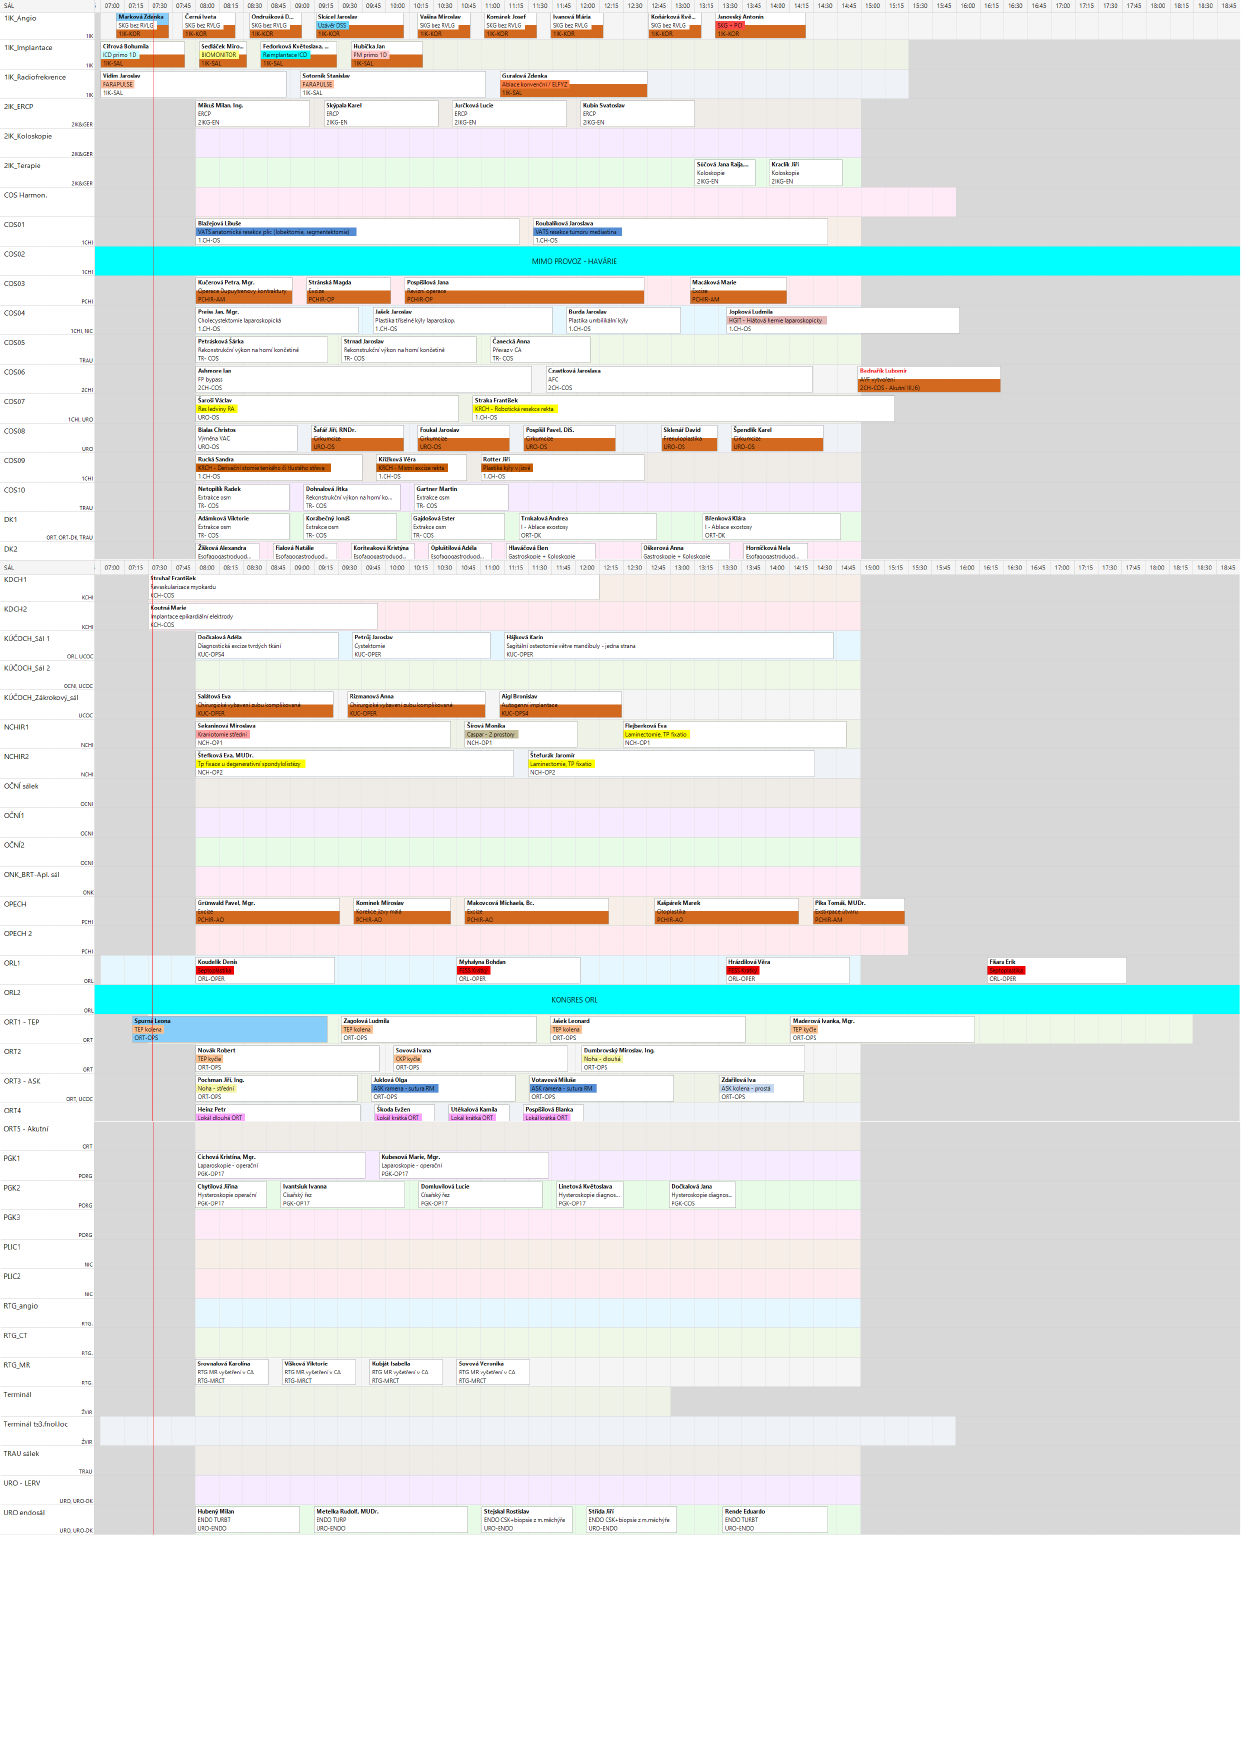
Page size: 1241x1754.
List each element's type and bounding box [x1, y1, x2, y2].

picture [0, 0, 1241, 1535]
